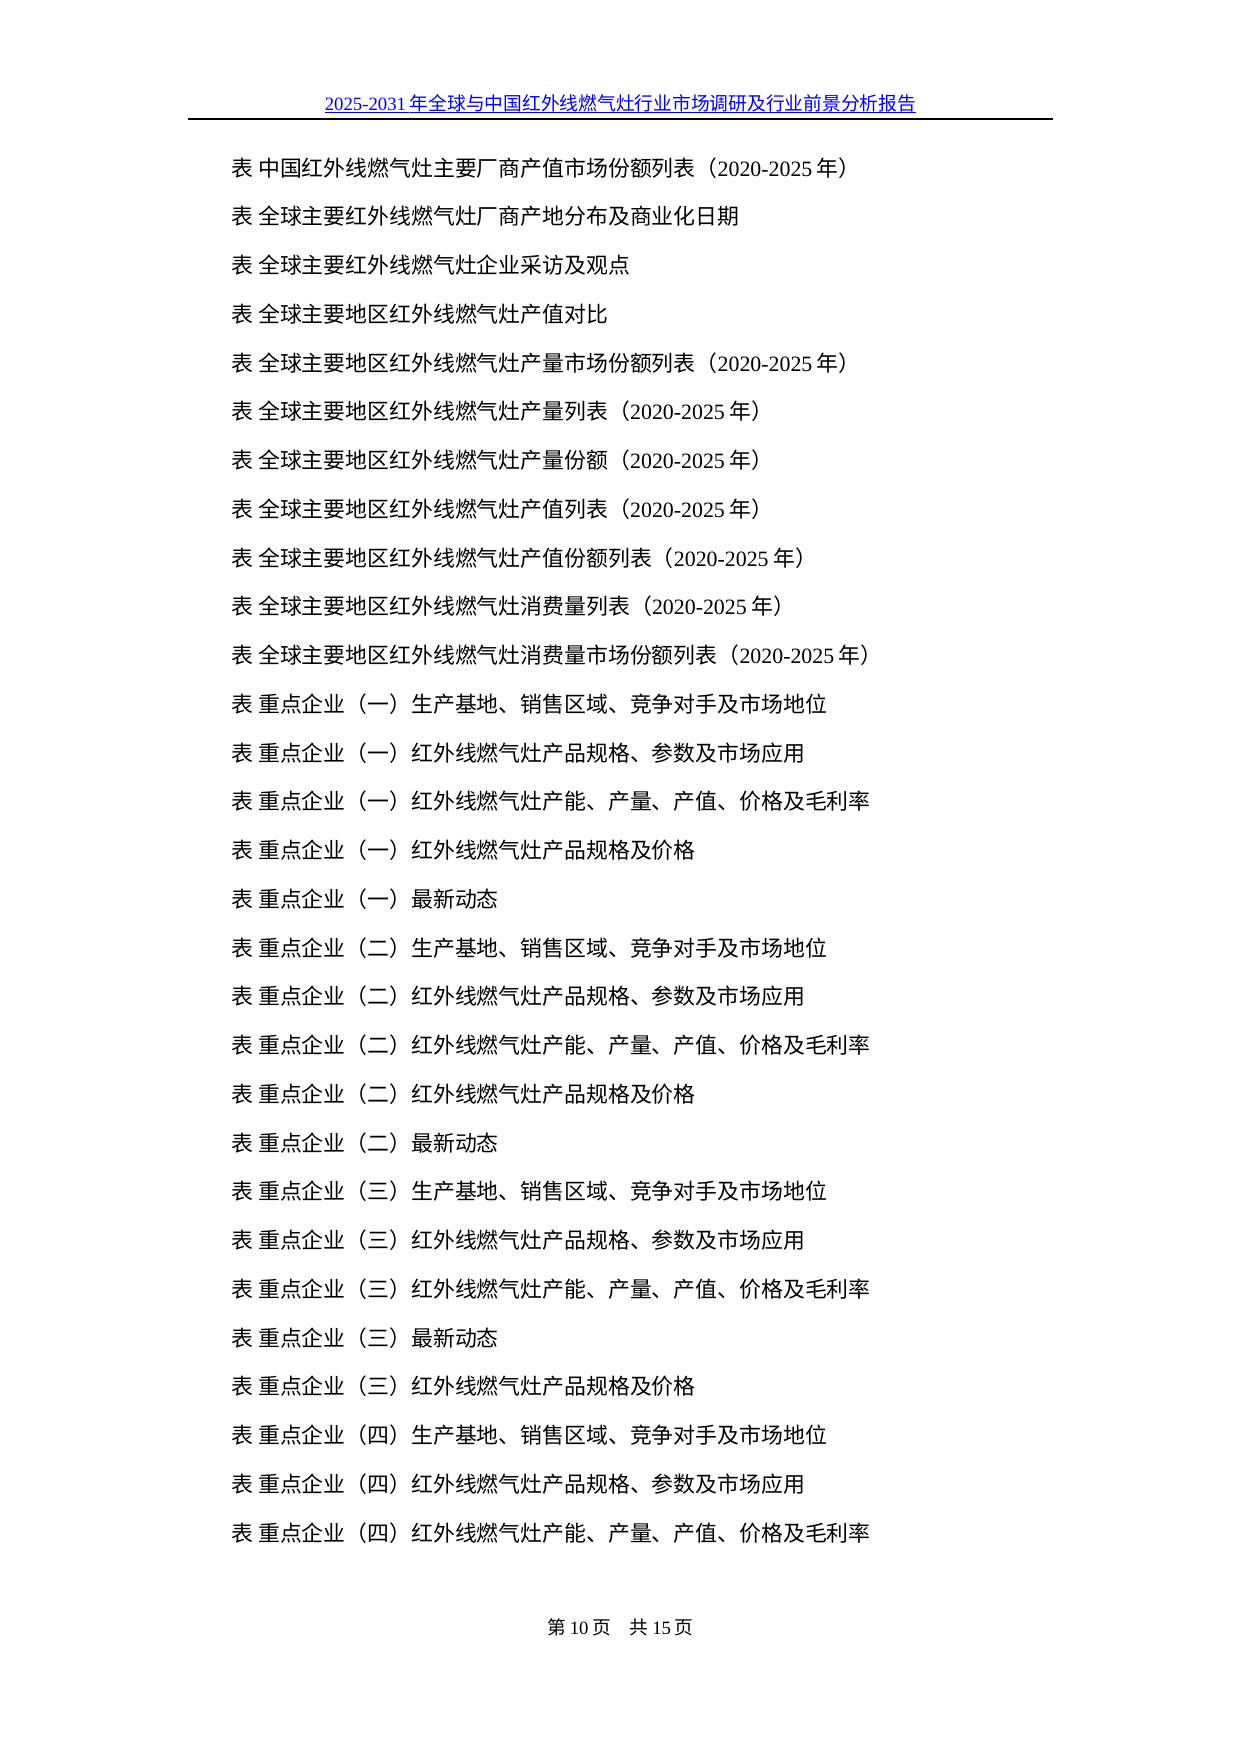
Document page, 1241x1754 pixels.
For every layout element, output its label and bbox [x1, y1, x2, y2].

text [187, 150, 1053, 1548]
